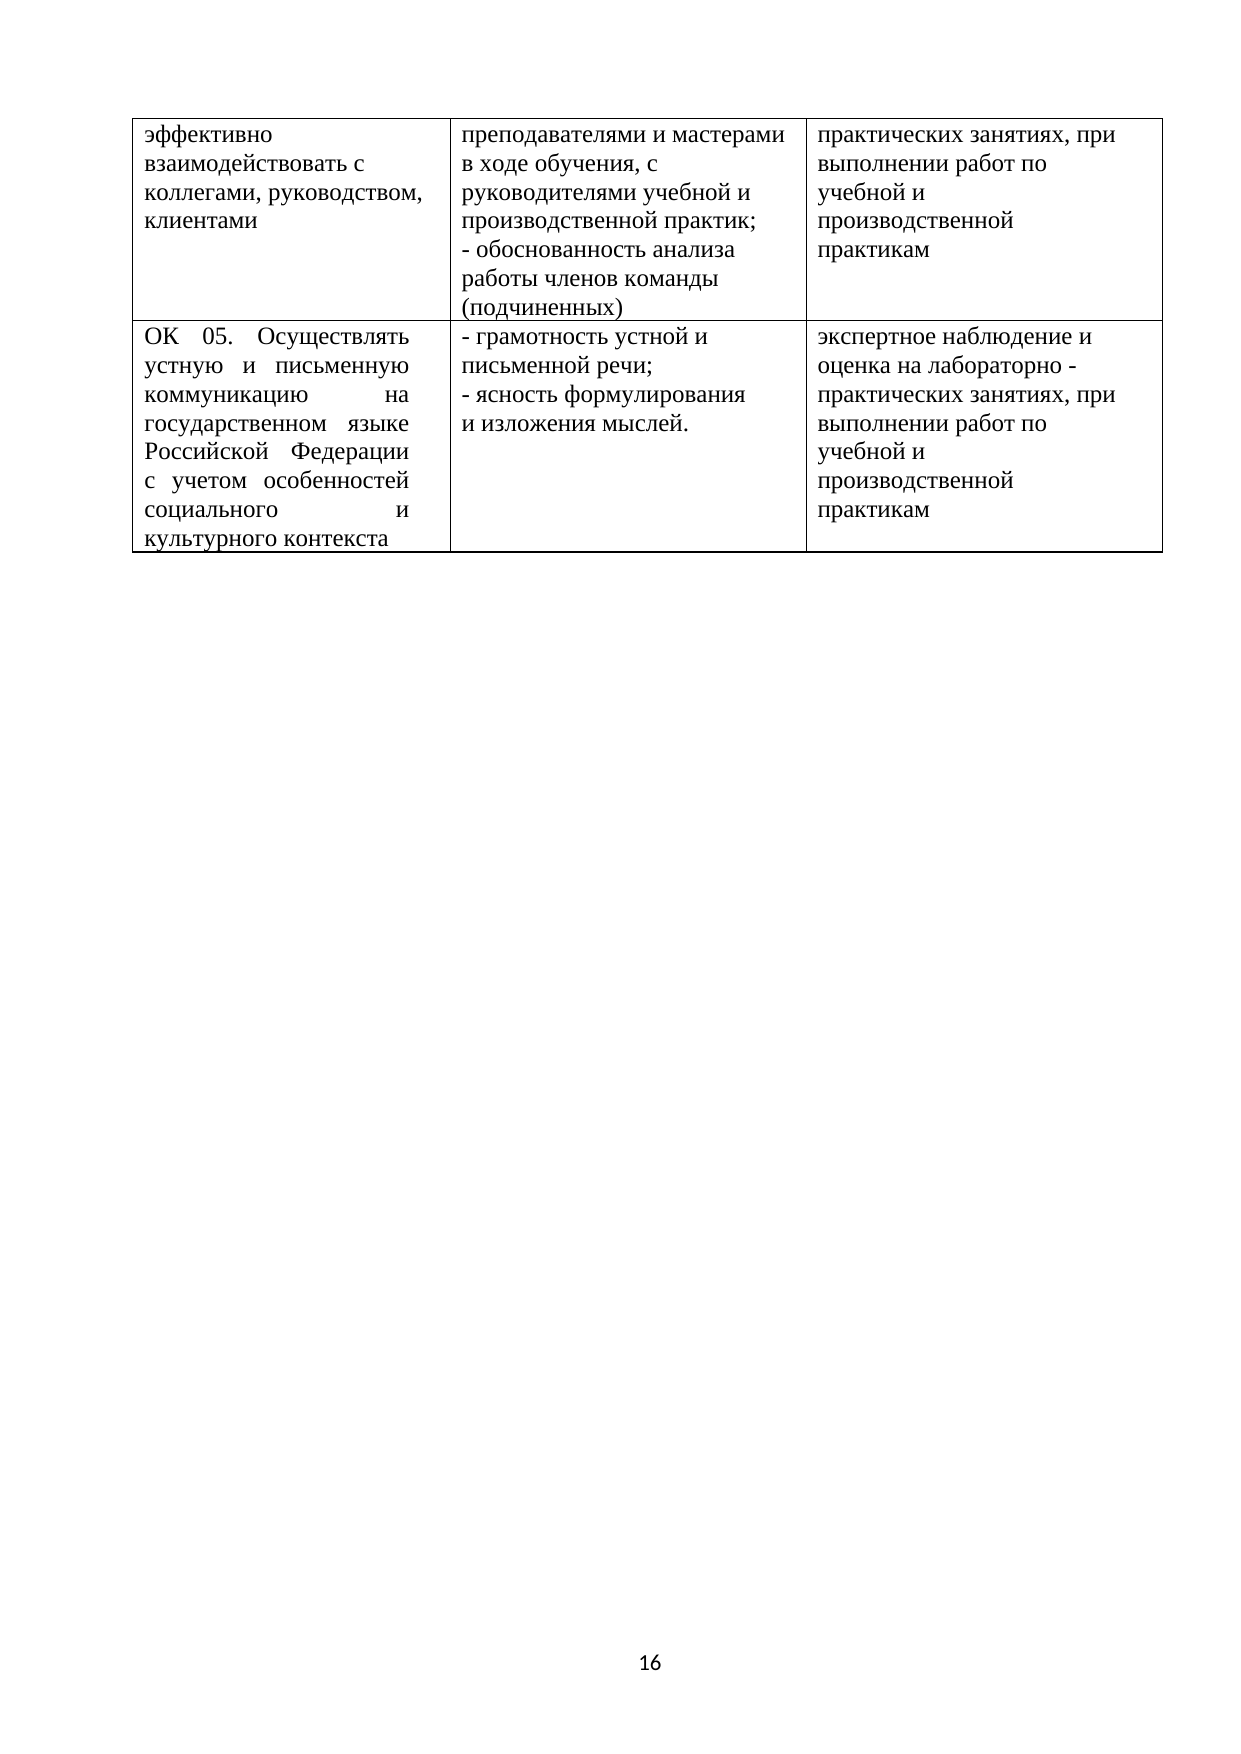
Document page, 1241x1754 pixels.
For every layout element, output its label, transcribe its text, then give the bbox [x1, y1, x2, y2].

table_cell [807, 119, 1162, 320]
table_cell - грамотность устной и письменной речи; - ясность формулирования и изложения мыслей. [451, 321, 806, 551]
table_cell экспертное наблюдение и оценка на лабораторно - практических занятиях, при выполнении работ по учебной и производственной практикам [807, 321, 1162, 551]
table_cell ОК 05. Осуществлять устную и письменную коммуникацию на государственном языке Российской Федерации с учетом особенностей социального и культурного контекста [133, 321, 450, 551]
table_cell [451, 119, 806, 320]
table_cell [133, 119, 450, 320]
